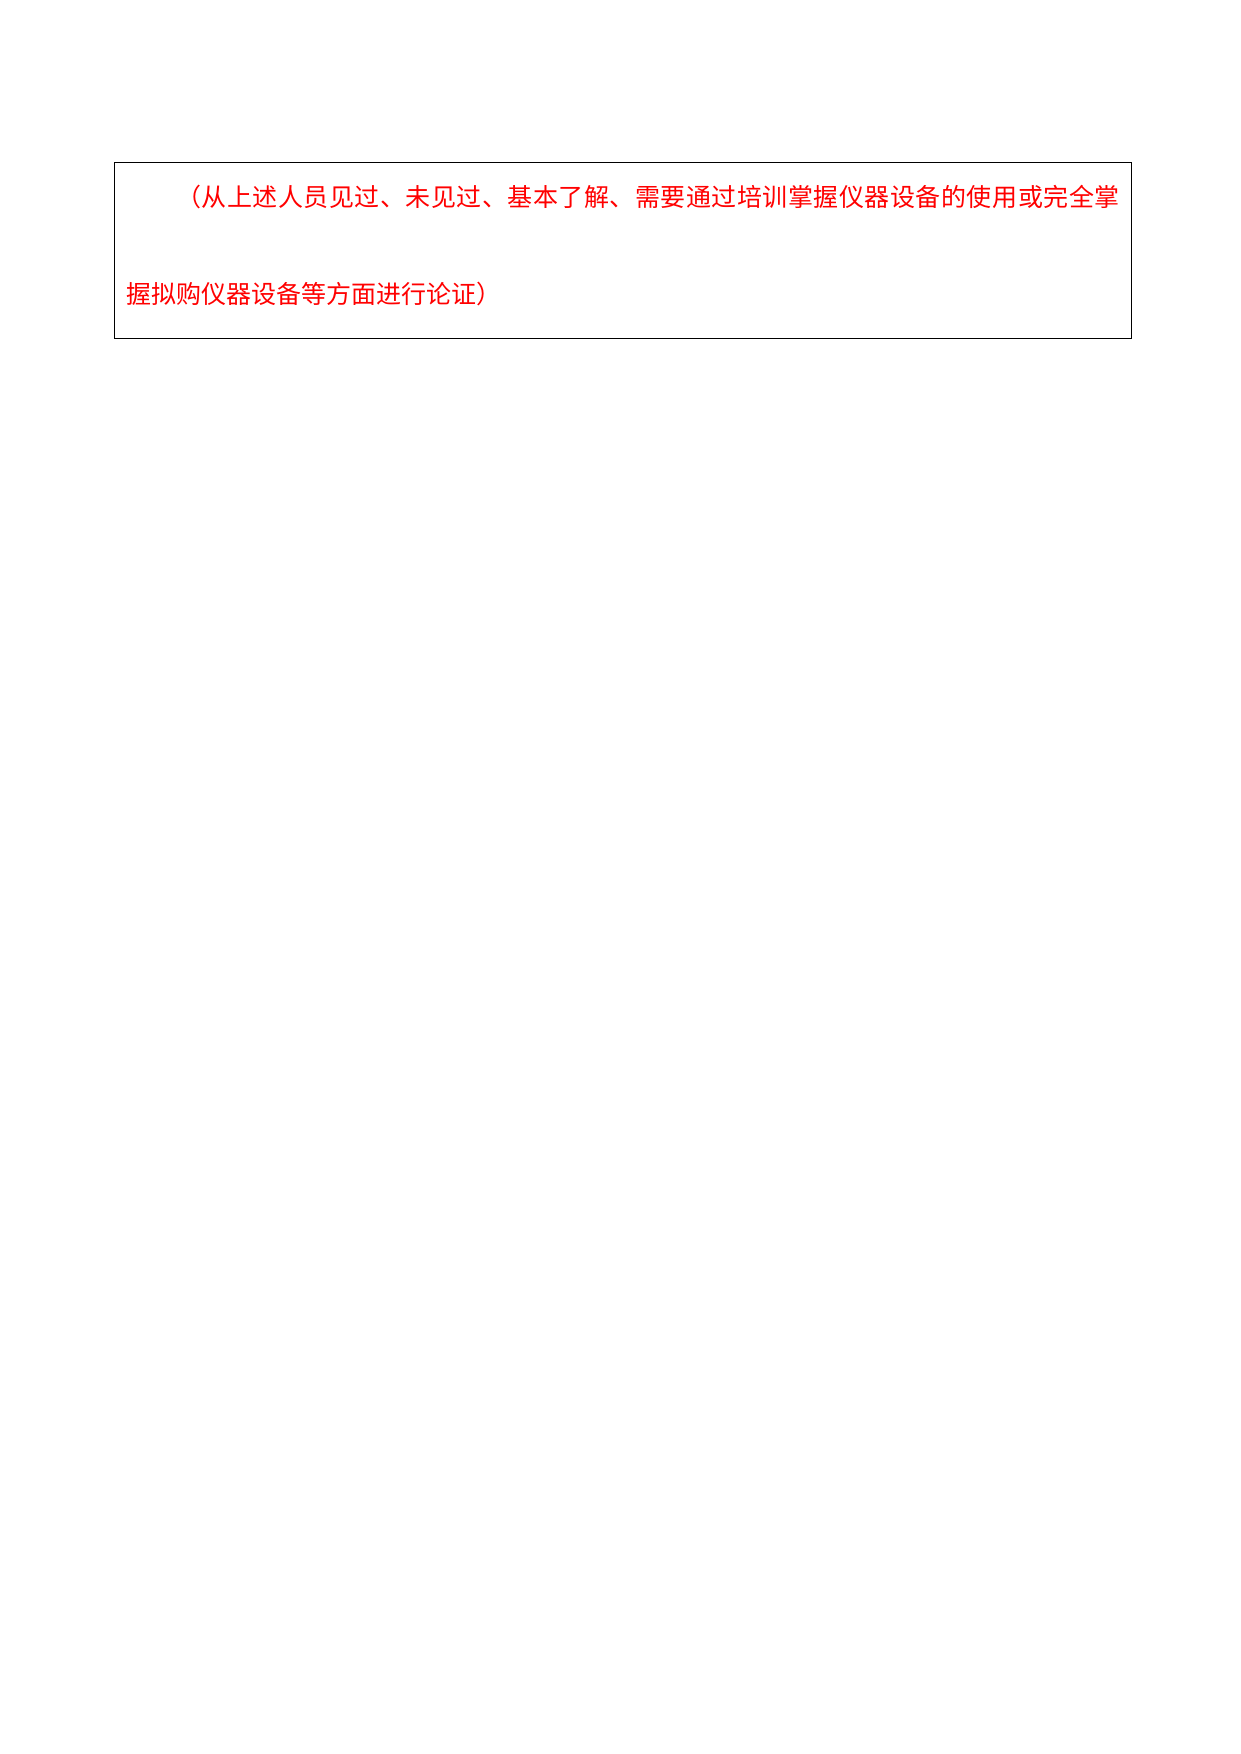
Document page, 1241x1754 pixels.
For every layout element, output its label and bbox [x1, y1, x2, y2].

table_cell [115, 163, 1131, 338]
